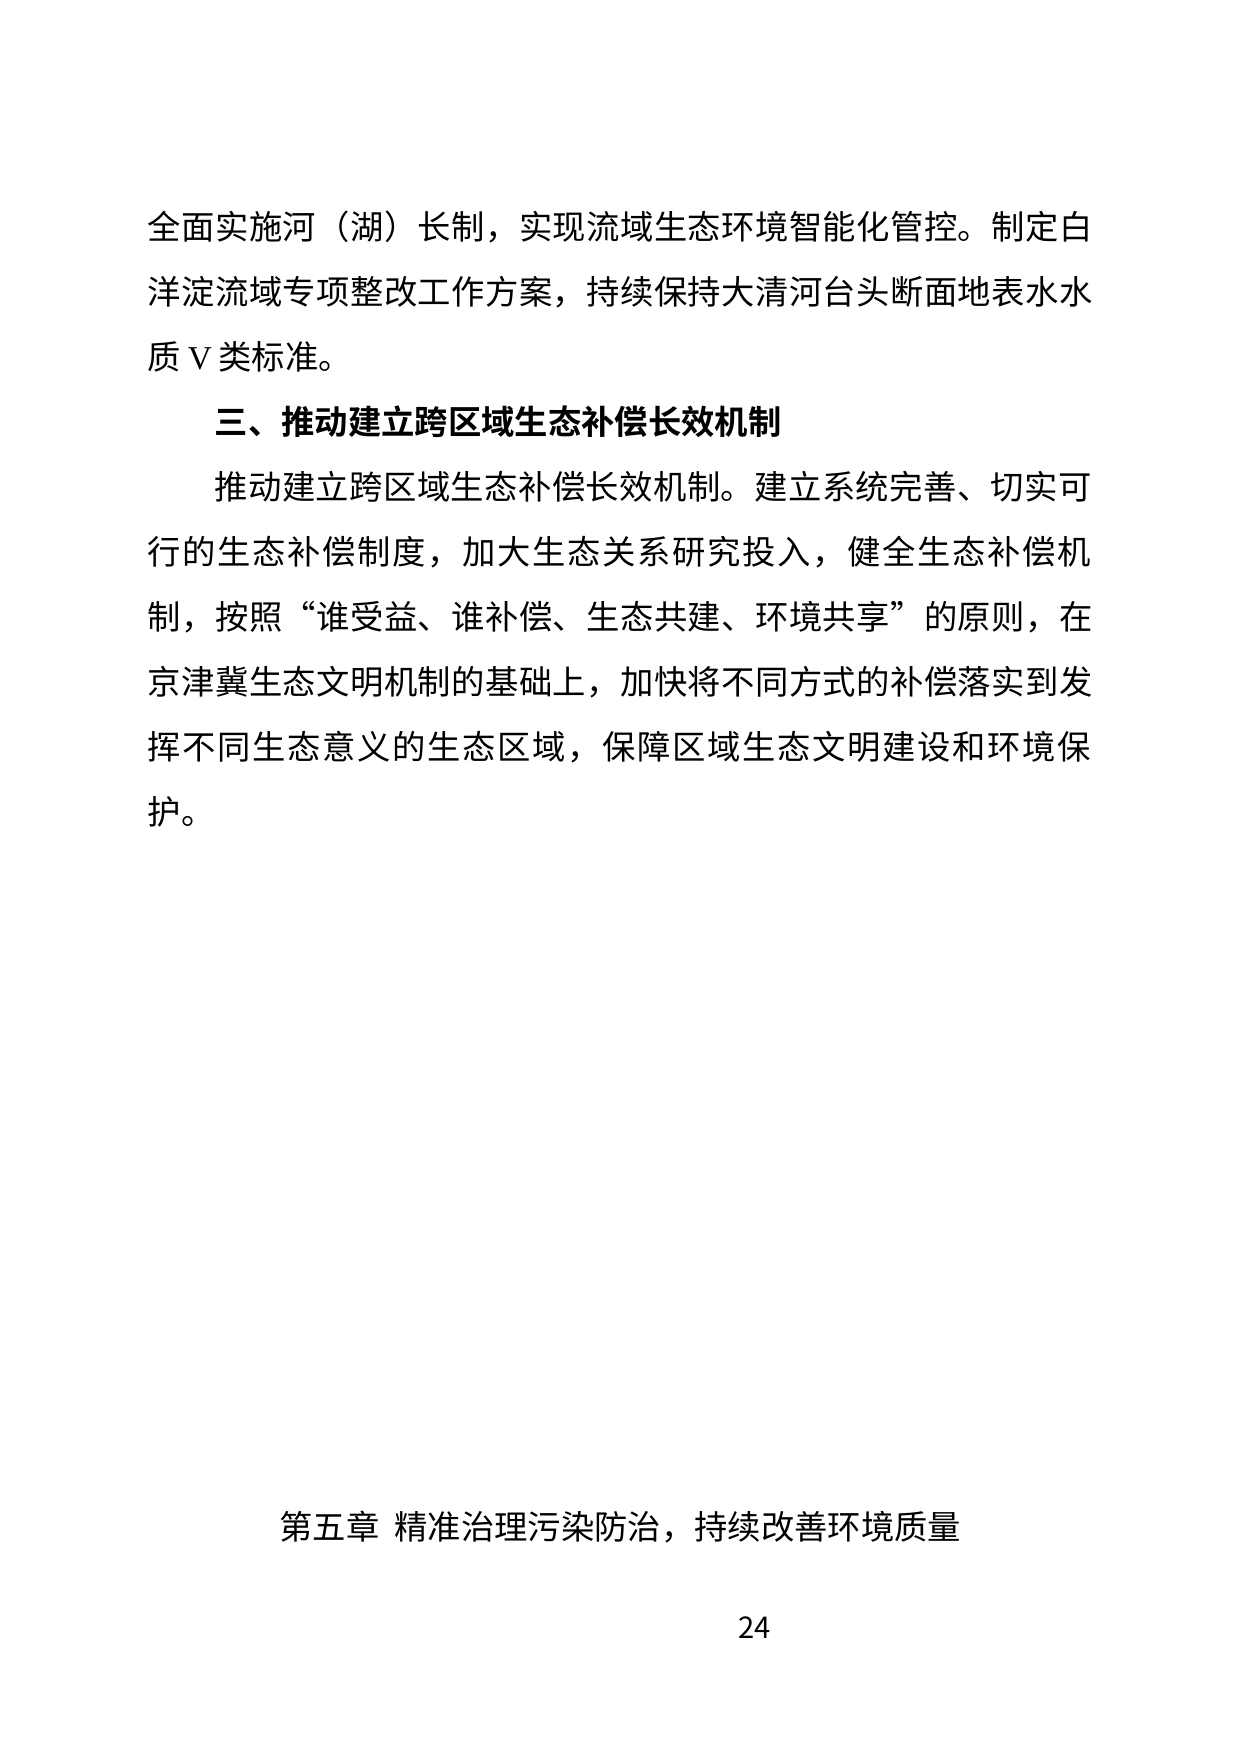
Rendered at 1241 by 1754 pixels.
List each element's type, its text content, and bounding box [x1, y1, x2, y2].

subtitle 三、推动建立跨区域生态补偿长效机制 [148, 387, 1093, 452]
subtitle 第五章 精准治理污染防治，持续改善环境质量 [148, 1492, 1093, 1557]
text 推动建立跨区域生态补偿长效机制。建立系统完善、切实可行的生态补偿制度，加大生态关系研究投入，健全生态补偿机制，按照“谁受益、谁补偿、生态共建、环境共享”的原则，在京津冀生态文明机制的基础上，加快将不同方式的补偿落实到发挥不同生态意义的生态区域，保障区域生态文明建设和环境保护。 [148, 452, 1093, 842]
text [148, 192, 1093, 387]
